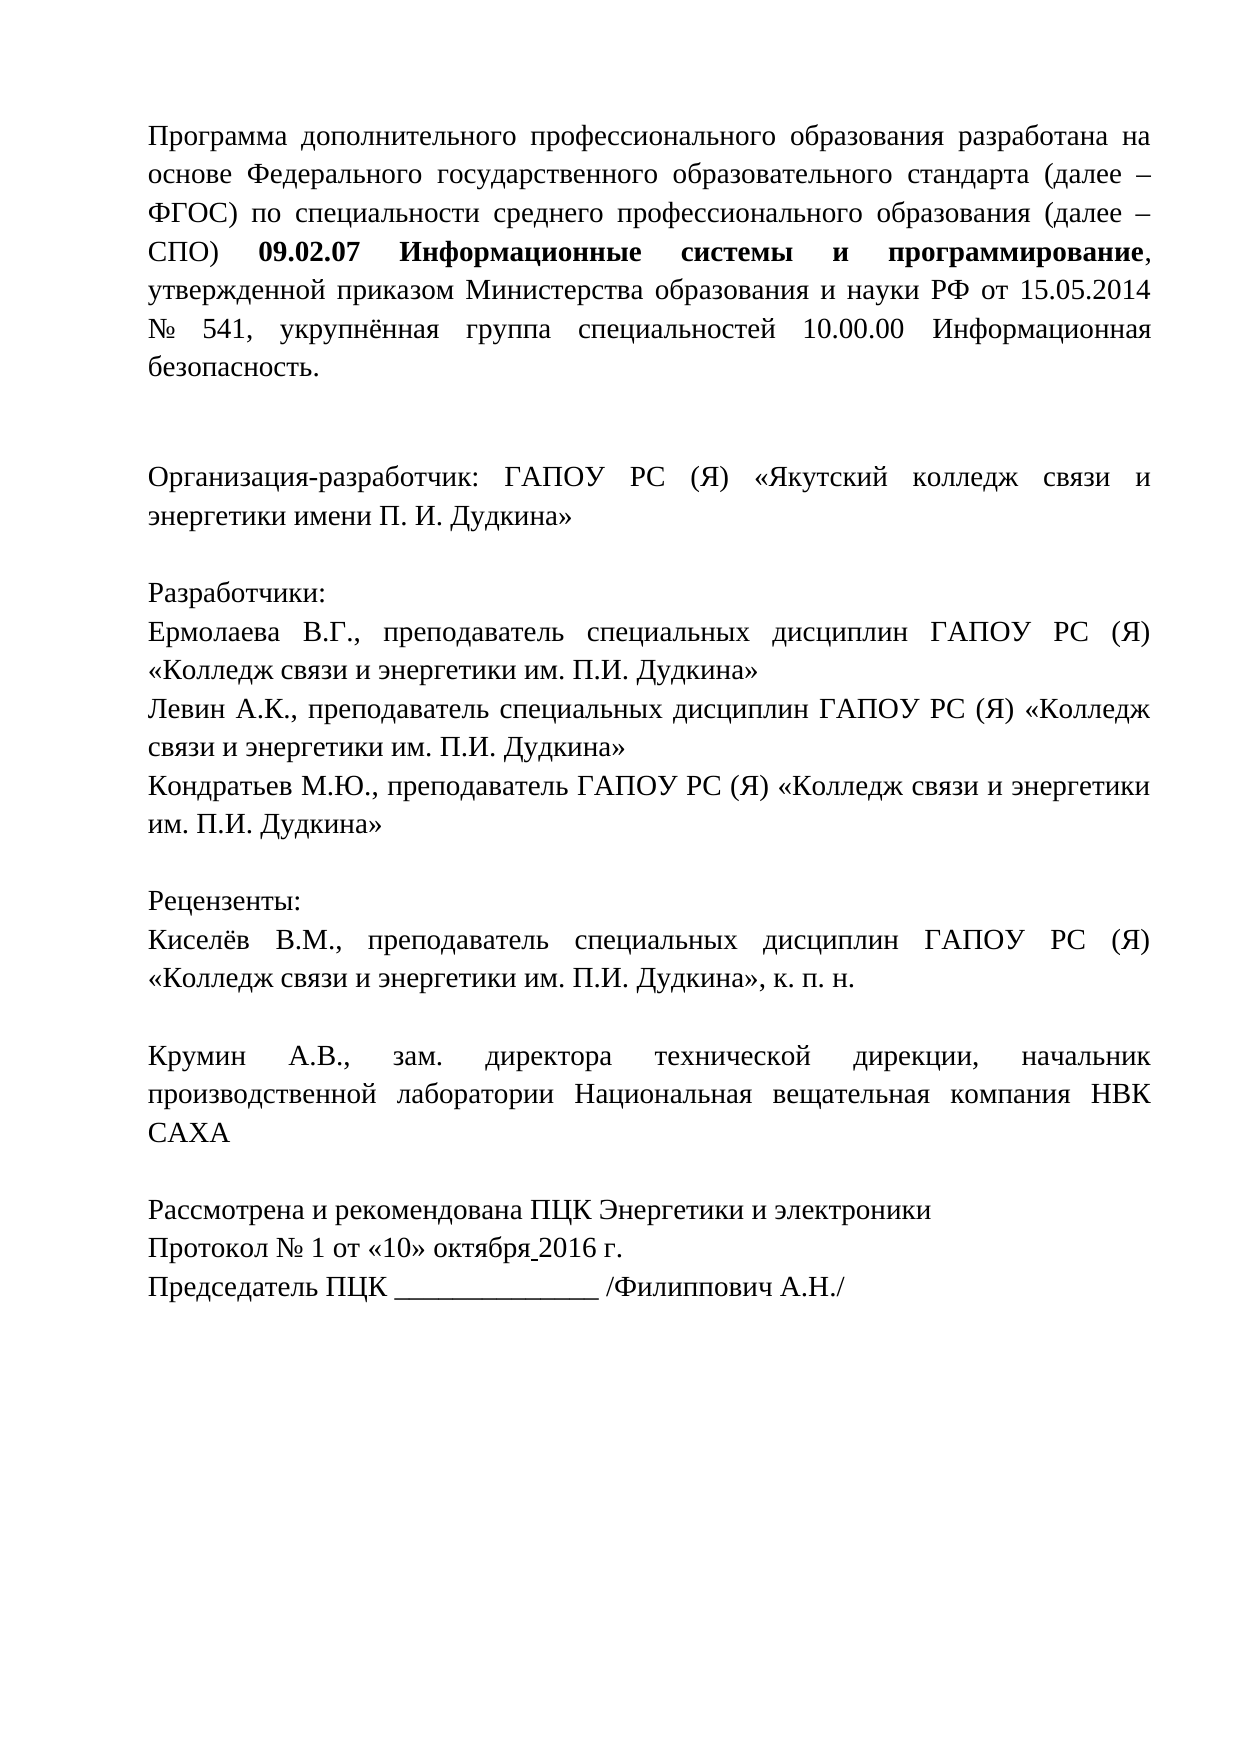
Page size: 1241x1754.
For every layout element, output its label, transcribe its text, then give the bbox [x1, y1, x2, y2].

text Крумин А.В., зам. директора технической дирекции, начальник производственной лаборатории Национальная вещательная компания НВК САХА [148, 1038, 1152, 1148]
text Рецензенты: [148, 883, 1152, 917]
text Ермолаева В.Г., преподаватель специальных дисциплин ГАПОУ РС (Я) «Колледж связи и энергетики им. П.И. Дудкина» [148, 614, 1152, 686]
text Программа дополнительного профессионального образования разработана на основе Федерального государственного образовательного стандарта (далее – ФГОС) по специальности среднего профессионального образования (далее – СПО) 09.02.07 Информационные системы и программирование, утвержденной приказом Министерства образования и науки РФ от 15.05.2014 № 541, укрупнённая группа специальностей 10.00.00 Информационная безопасность. [148, 118, 1152, 383]
text Киселёв В.М., преподаватель специальных дисциплин ГАПОУ РС (Я) «Колледж связи и энергетики им. П.И. Дудкина», к. п. н. [148, 922, 1152, 994]
text Кондратьев М.Ю., преподаватель ГАПОУ РС (Я) «Колледж связи и энергетики им. П.И. Дудкина» [148, 768, 1152, 840]
text Протокол № 1 от «10» октября 2016 г. [148, 1230, 1152, 1264]
text Разработчики: [148, 575, 1152, 609]
text Рассмотрена и рекомендована ПЦК Энергетики и электроники [148, 1192, 1152, 1225]
text Председатель ПЦК ______________ /Филиппович А.Н./ [148, 1269, 1152, 1302]
text Левин А.К., преподаватель специальных дисциплин ГАПОУ РС (Я) «Колледж связи и энергетики им. П.И. Дудкина» [148, 691, 1152, 763]
text Организация-разработчик: ГАПОУ РС (Я) «Якутский колледж связи и энергетики имени П. И. Дудкина» [148, 459, 1152, 532]
